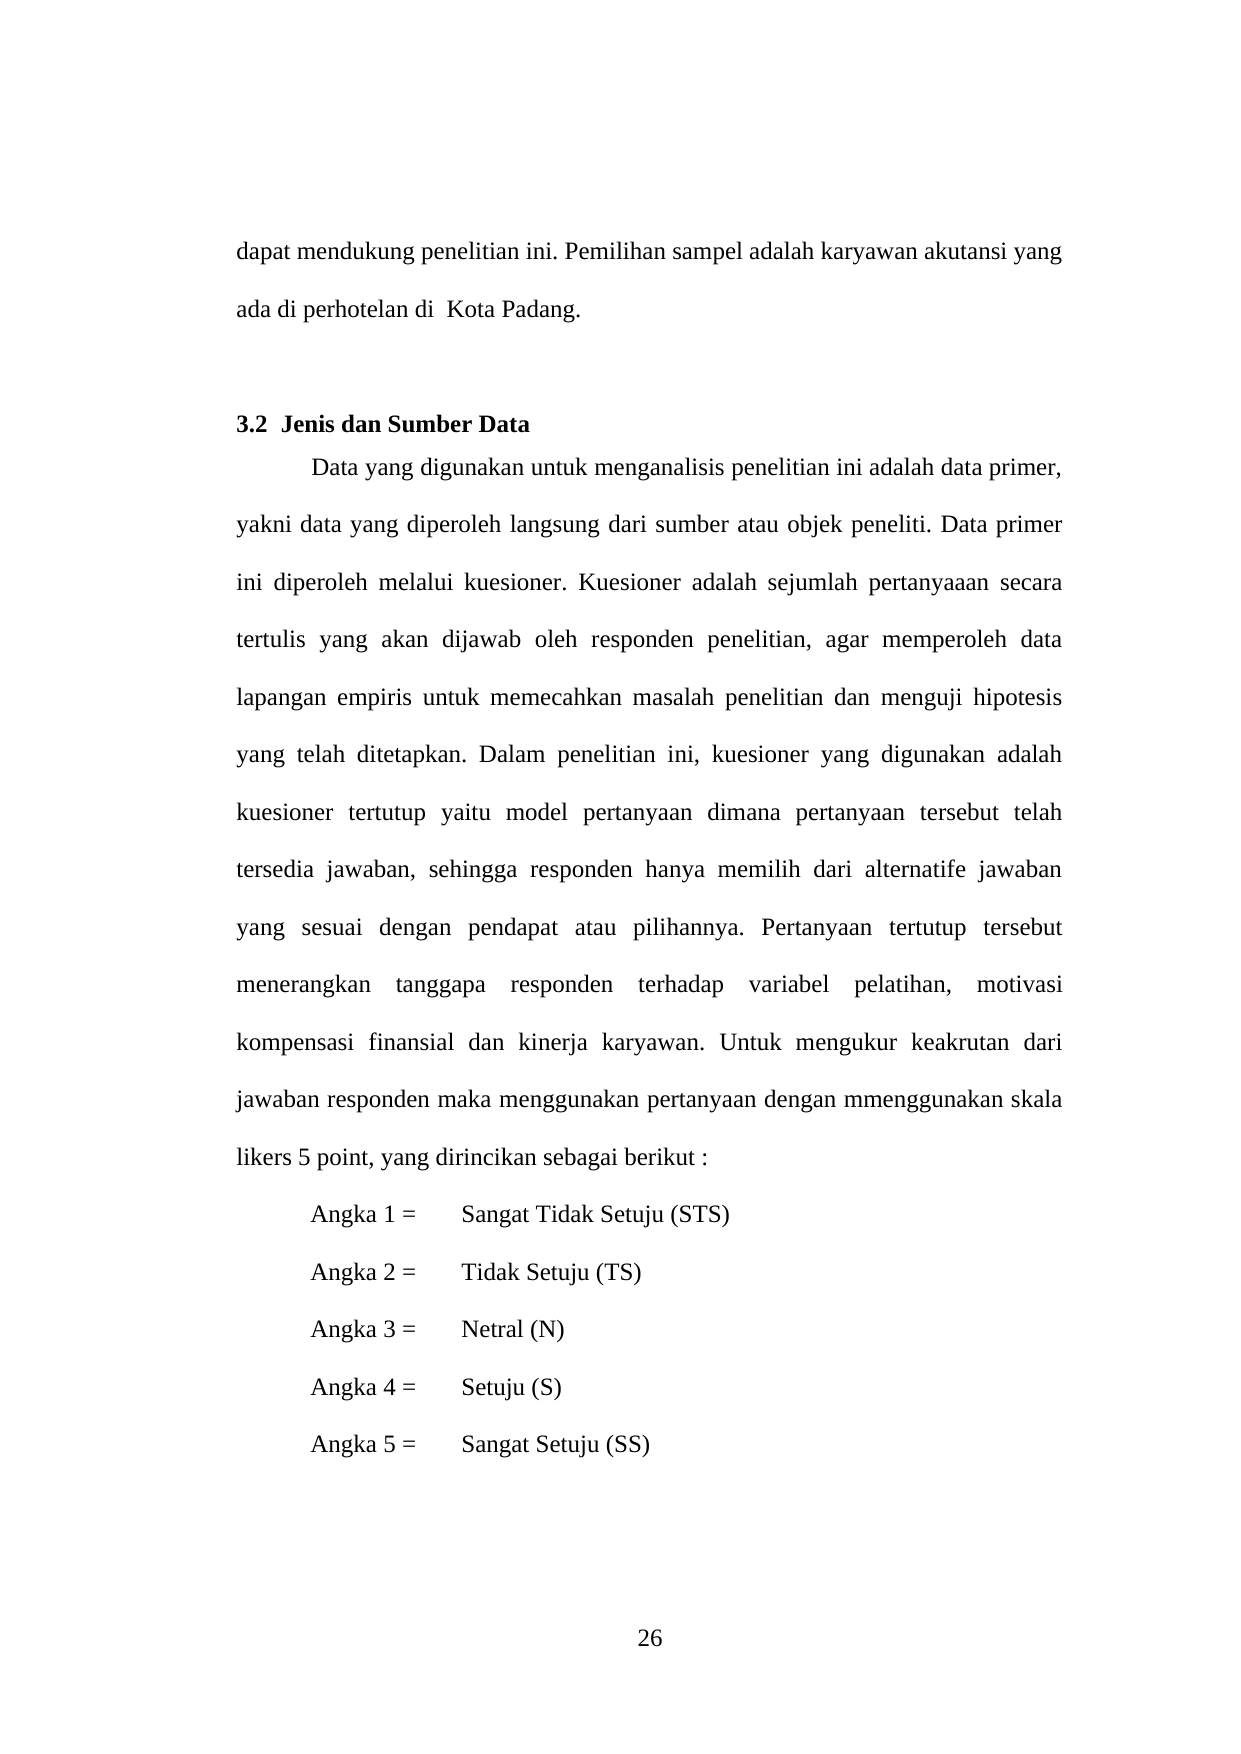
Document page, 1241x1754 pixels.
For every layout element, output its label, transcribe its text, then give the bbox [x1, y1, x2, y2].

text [236, 236, 1063, 322]
text Angka 2 = Tidak Setuju (TS) [236, 1257, 1063, 1286]
subtitle Jenis dan Sumber Data [236, 409, 1063, 437]
text Data yang digunakan untuk menganalisis penelitian ini adalah data primer, yakni data yang diperoleh langsung dari sumber atau objek peneliti. Data primer ini diperoleh melalui kuesioner. Kuesioner adalah sejumlah pertanyaaan secara tertulis yang akan dijawab oleh responden penelitian, agar memperoleh data lapangan empiris untuk memecahkan masalah penelitian dan menguji hipotesis yang telah ditetapkan. Dalam penelitian ini, kuesioner yang digunakan adalah kuesioner tertutup yaitu model pertanyaan dimana pertanyaan tersebut telah tersedia jawaban, sehingga responden hanya memilih dari alternatife jawaban yang sesuai dengan pendapat atau pilihannya. Pertanyaan tertutup tersebut menerangkan tanggapa responden terhadap variabel pelatihan, motivasi kompensasi finansial dan kinerja karyawan. Untuk mengukur keakrutan dari jawaban responden maka menggunakan pertanyaan dengan mmenggunakan skala likers 5 point, yang dirincikan sebagai berikut : [236, 452, 1063, 1171]
text Angka 4 = Setuju (S) [236, 1372, 1063, 1401]
text Angka 1 = Sangat Tidak Setuju (STS) [236, 1199, 1063, 1228]
text Angka 3 = Netral (N) [236, 1314, 1063, 1343]
text Angka 5 = Sangat Setuju (SS) [236, 1429, 1063, 1458]
